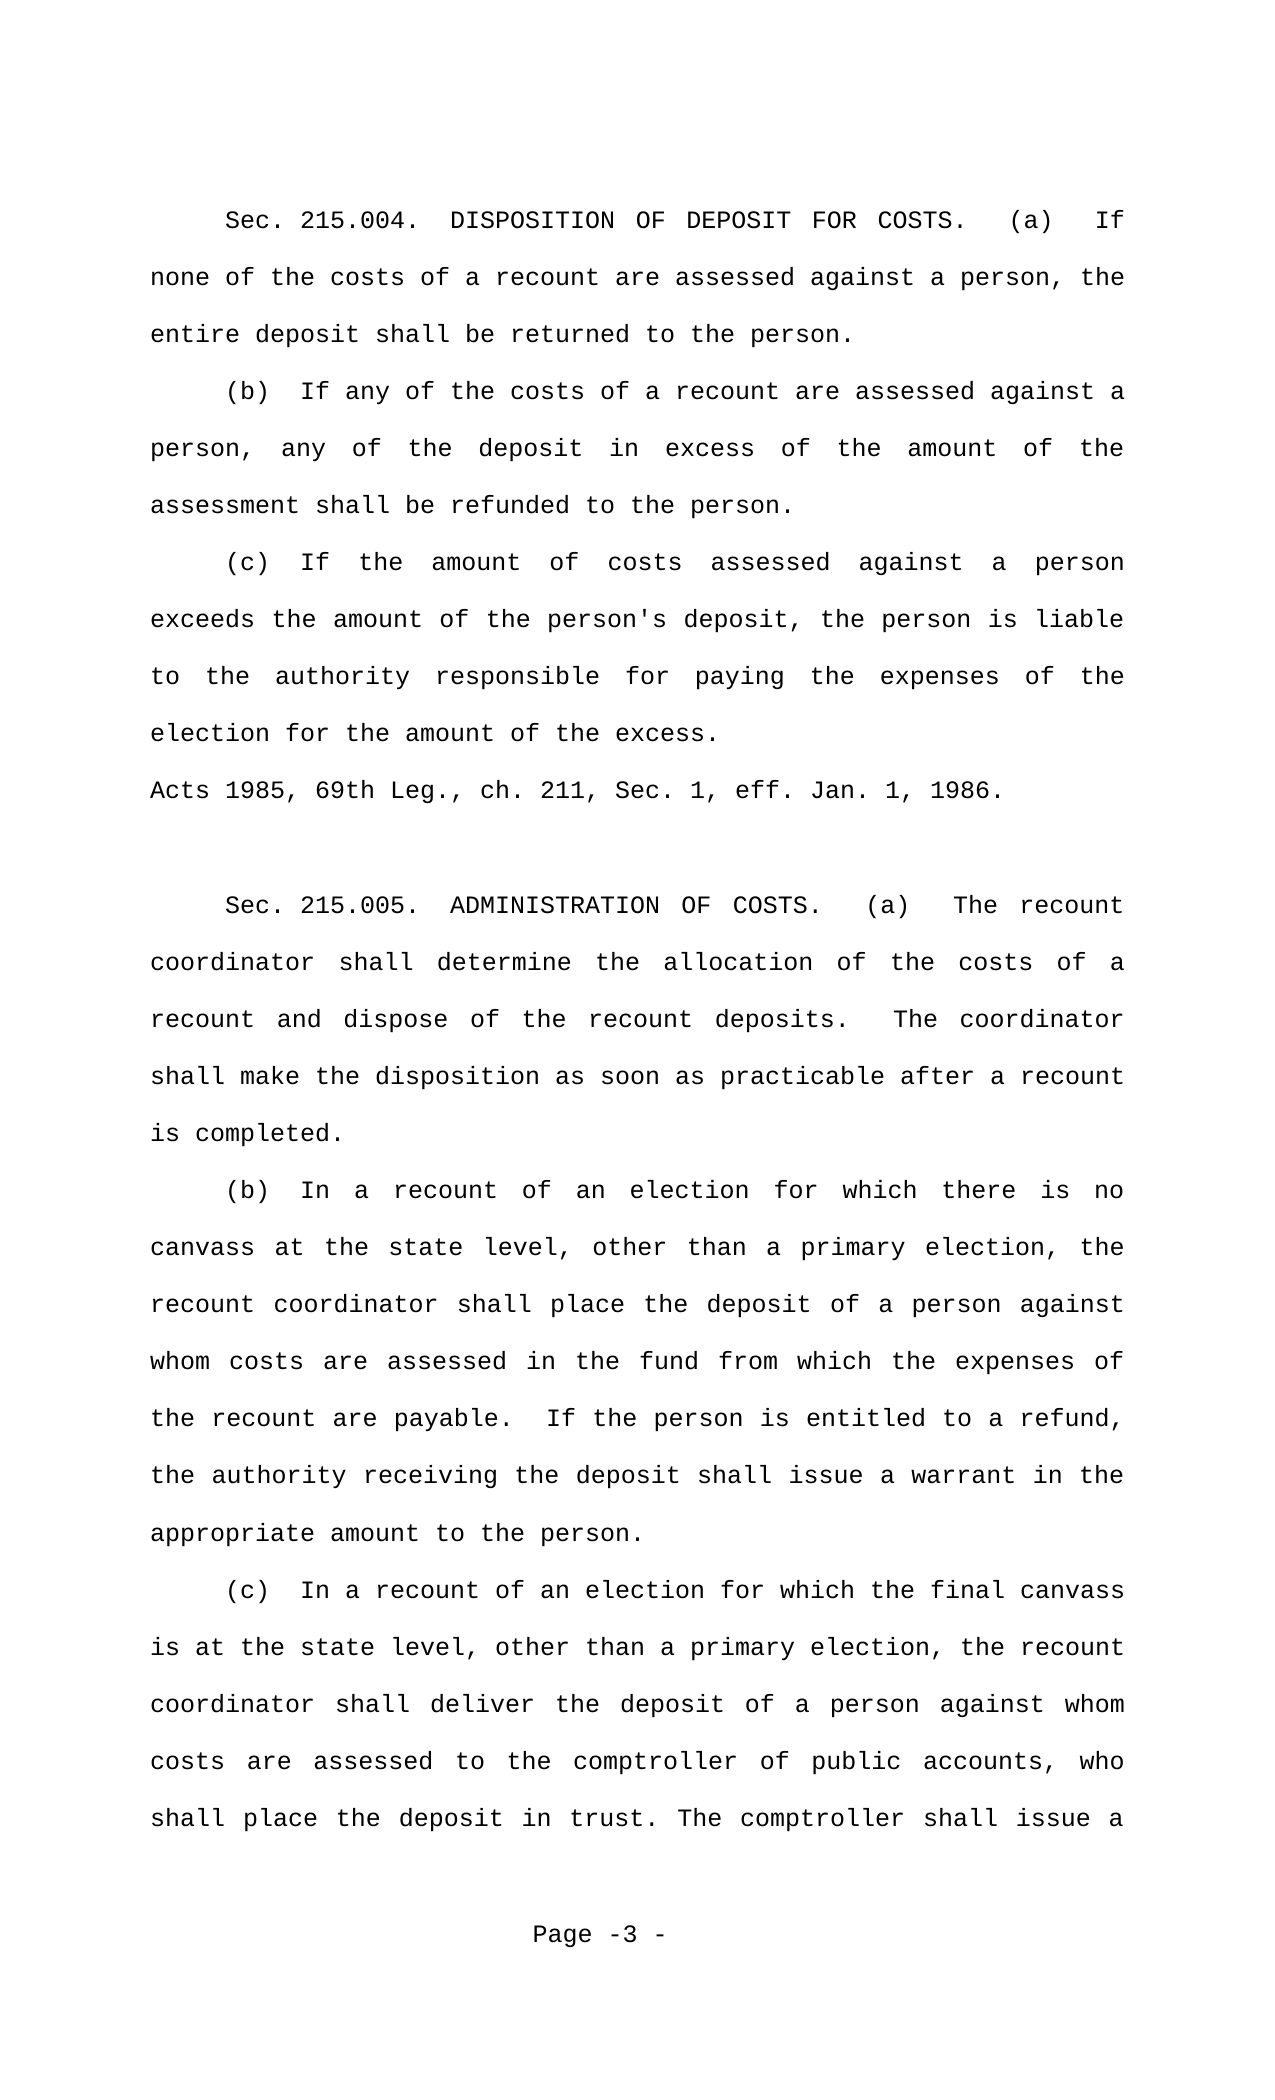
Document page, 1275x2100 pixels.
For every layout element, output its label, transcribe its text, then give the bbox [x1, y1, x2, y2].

text (b) In a recount of an election for which there is no canvass at the state level, other than a primary election, the recount coordinator shall place the deposit of a person against whom costs are assessed in the fund from which the expenses of the recount are payable. If the person is entitled to a refund, the authority receiving the deposit shall issue a warrant in the appropriate amount to the person. [150, 1177, 1125, 1548]
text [150, 1577, 1125, 1834]
text Acts 1985, 69th Leg., ch. 211, Sec. 1, eff. Jan. 1, 1986. [150, 778, 1125, 806]
text Sec. 215.004. DISPOSITION OF DEPOSIT FOR COSTS. (a) If none of the costs of a recount are assessed against a person, the entire deposit shall be returned to the person. [150, 207, 1125, 350]
text (b) If any of the costs of a recount are assessed against a person, any of the deposit in excess of the amount of the assessment shall be refunded to the person. [150, 378, 1125, 521]
text (c) If the amount of costs assessed against a person exceeds the amount of the person's deposit, the person is liable to the authority responsible for paying the expenses of the election for the amount of the excess. [150, 549, 1125, 749]
text Sec. 215.005. ADMINISTRATION OF COSTS. (a) The recount coordinator shall determine the allocation of the costs of a recount and dispose of the recount deposits. The coordinator shall make the disposition as soon as practicable after a recount is completed. [150, 892, 1125, 1149]
